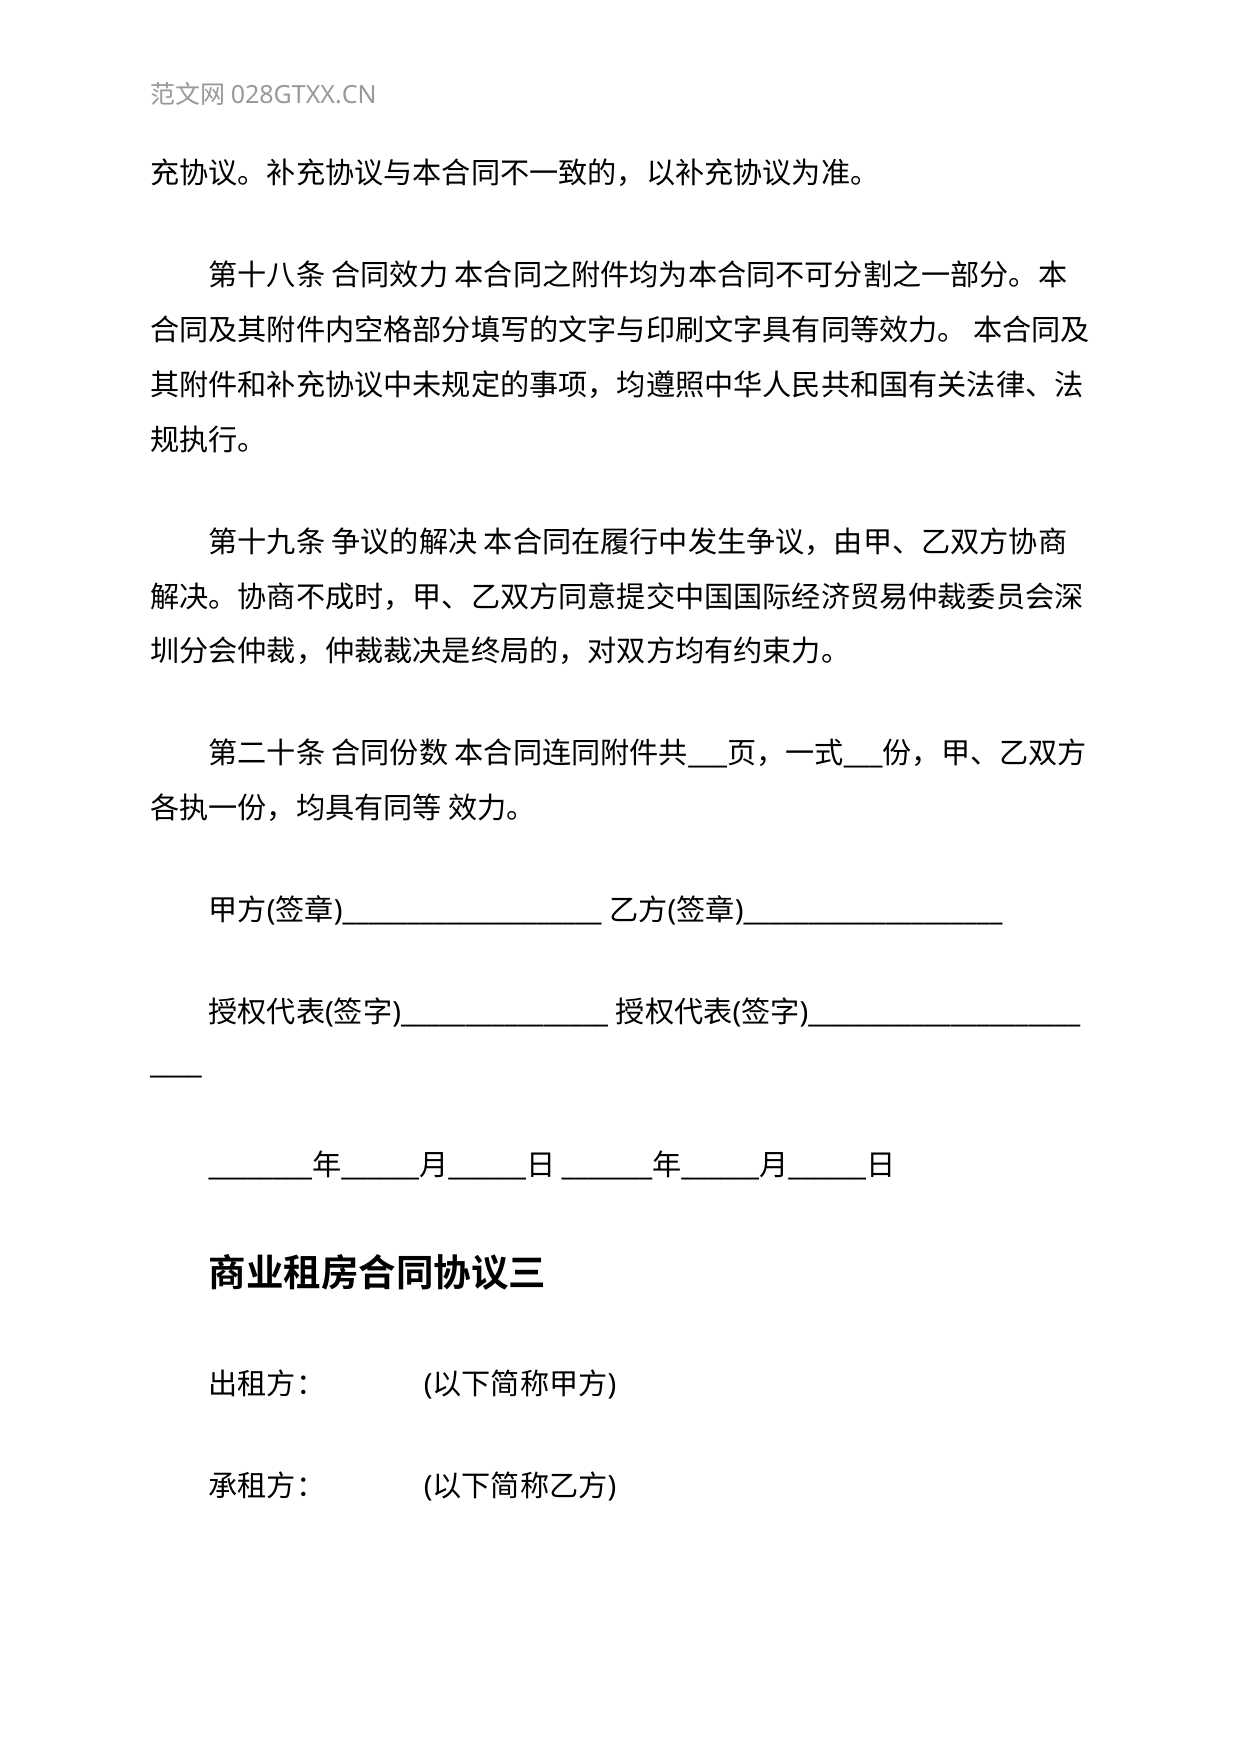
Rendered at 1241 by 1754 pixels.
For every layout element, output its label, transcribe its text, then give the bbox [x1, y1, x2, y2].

text 商业租房合同协议三 [150, 1243, 1090, 1297]
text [150, 150, 1090, 192]
text 承租方： (以下简称乙方) [150, 1463, 1090, 1505]
text 第十八条 合同效力 本合同之附件均为本合同不可分割之一部分。本合同及其附件内空格部分填写的文字与印刷文字具有同等效力。 本合同及其附件和补充协议中未规定的事项，均遵照中华人民共和国有关法律、法规执行。 [150, 252, 1090, 459]
text 甲方(签章)____________________ 乙方(签章)____________________ [150, 887, 1090, 929]
text ________年______月______日 _______年______月______日 [150, 1141, 1090, 1184]
text 授权代表(签字)________________ 授权代表(签字)_________________________ [150, 988, 1090, 1082]
text 第二十条 合同份数 本合同连同附件共___页，一式___份，甲、乙双方各执一份，均具有同等 效力。 [150, 730, 1090, 827]
text 出租方： (以下简称甲方) [150, 1361, 1090, 1403]
text 第十九条 争议的解决 本合同在履行中发生争议，由甲、乙双方协商解决。协商不成时，甲、乙双方同意提交中国国际经济贸易仲裁委员会深圳分会仲裁，仲裁裁决是终局的，对双方均有约束力。 [150, 518, 1090, 670]
